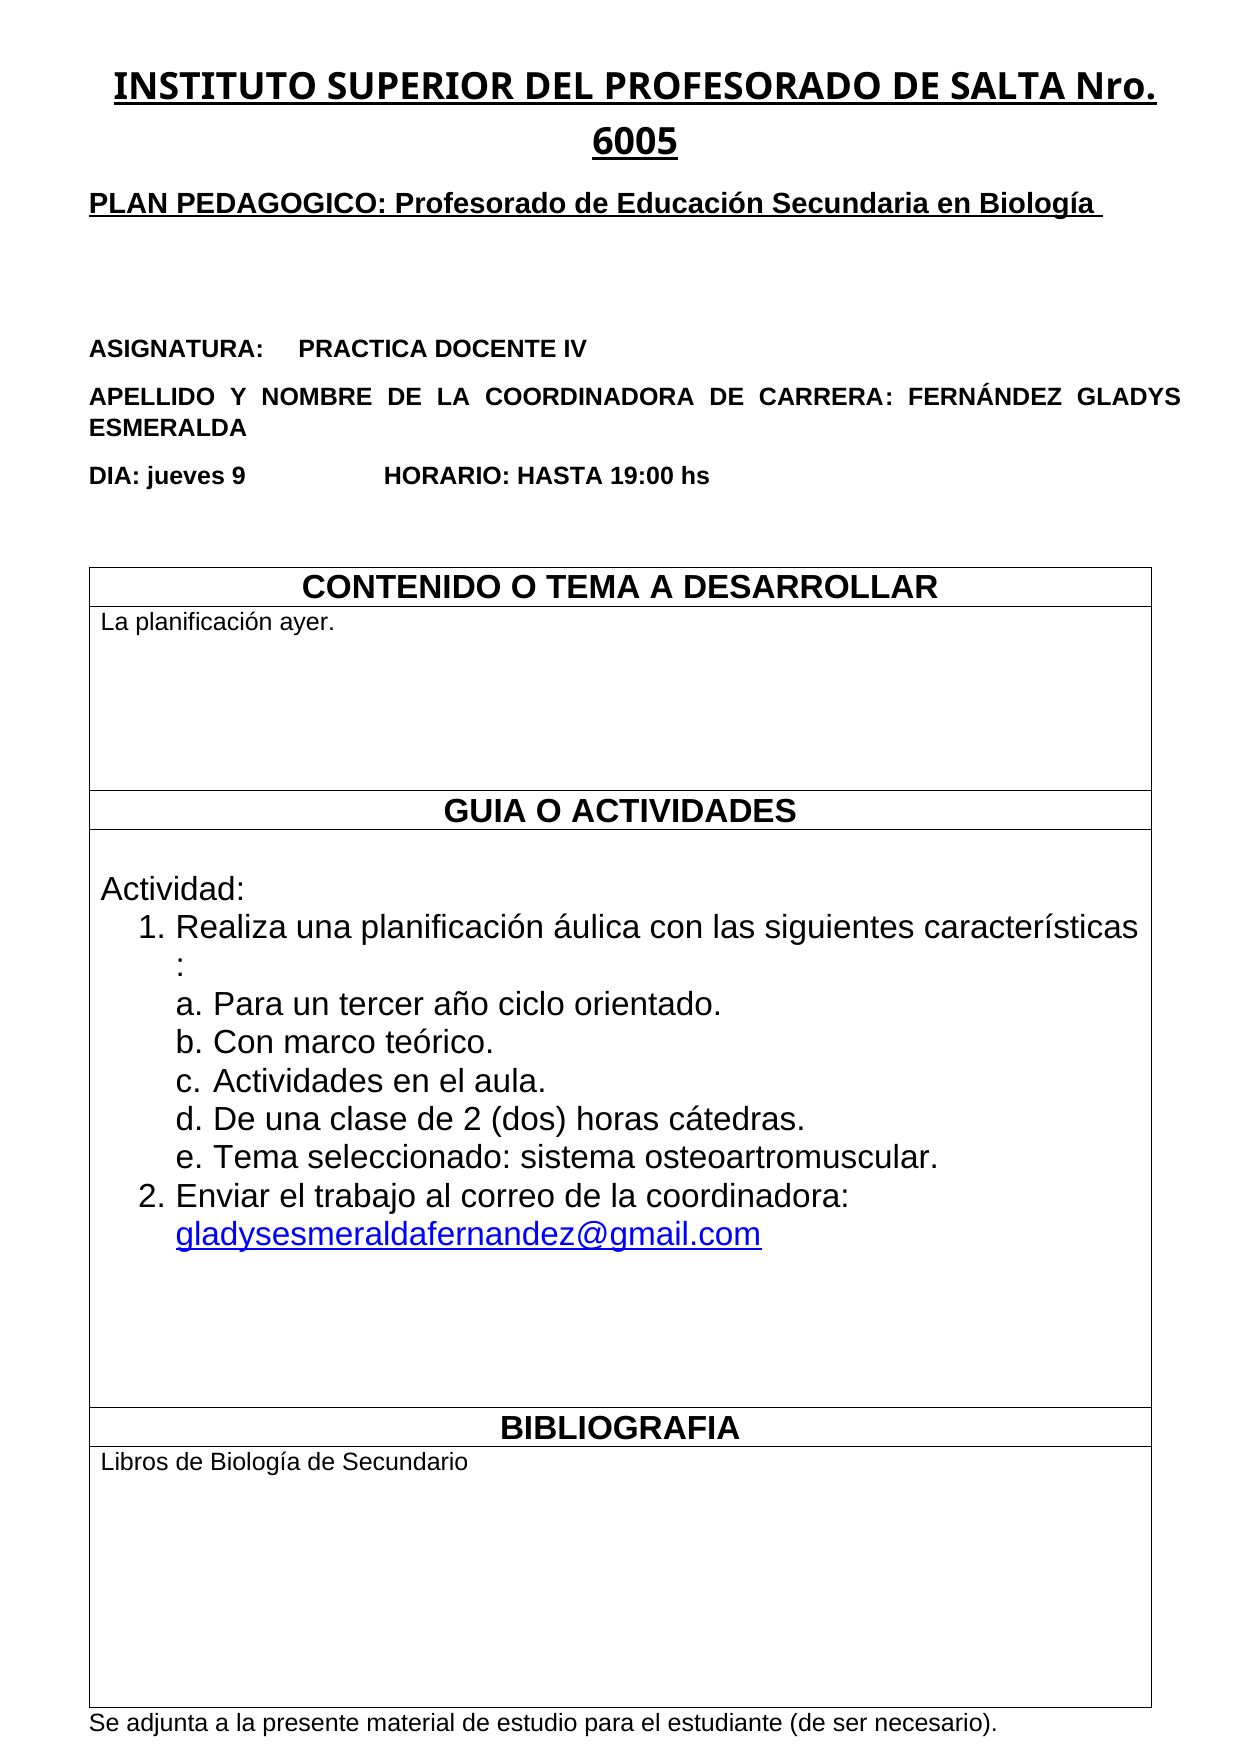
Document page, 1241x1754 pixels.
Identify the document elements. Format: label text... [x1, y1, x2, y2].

table_header CONTENIDO O TEMA A DESARROLLAR [90, 568, 1151, 606]
table_cell GUIA O ACTIVIDADES [90, 791, 1151, 829]
table_cell Actividad: Realiza una planificación áulica con las siguientes características : Para un tercer año ciclo orientado. Con marco teórico. Actividades en el aula. De una clase de 2 (dos) horas cátedras. Tema seleccionado: sistema osteoartromuscular. Enviar el trabajo al correo de la coordinadora: gladysesmeraldafernandez@gmail.com [90, 830, 1151, 1407]
text ASIGNATURA: PRACTICA DOCENTE IV [89, 334, 1181, 363]
text APELLIDO Y NOMBRE DE LA COORDINADORA DE CARRERA: FERNÁNDEZ GLADYS ESMERALDA [89, 382, 1181, 442]
text Se adjunta a la presente material de estudio para el estudiante (de ser necesario). [89, 1708, 1181, 1736]
text INSTITUTO SUPERIOR DEL PROFESORADO DE SALTA Nro. 6005 [89, 59, 1181, 165]
table_cell BIBLIOGRAFIA [90, 1408, 1151, 1446]
text PLAN PEDAGOGICO: Profesorado de Educación Secundaria en Biología [89, 186, 1181, 219]
text DIA: jueves 9 HORARIO: HASTA 19:00 hs [89, 461, 1181, 489]
table_cell Libros de Biología de Secundario [90, 1447, 1151, 1707]
table_cell La planificación ayer. [90, 607, 1151, 789]
